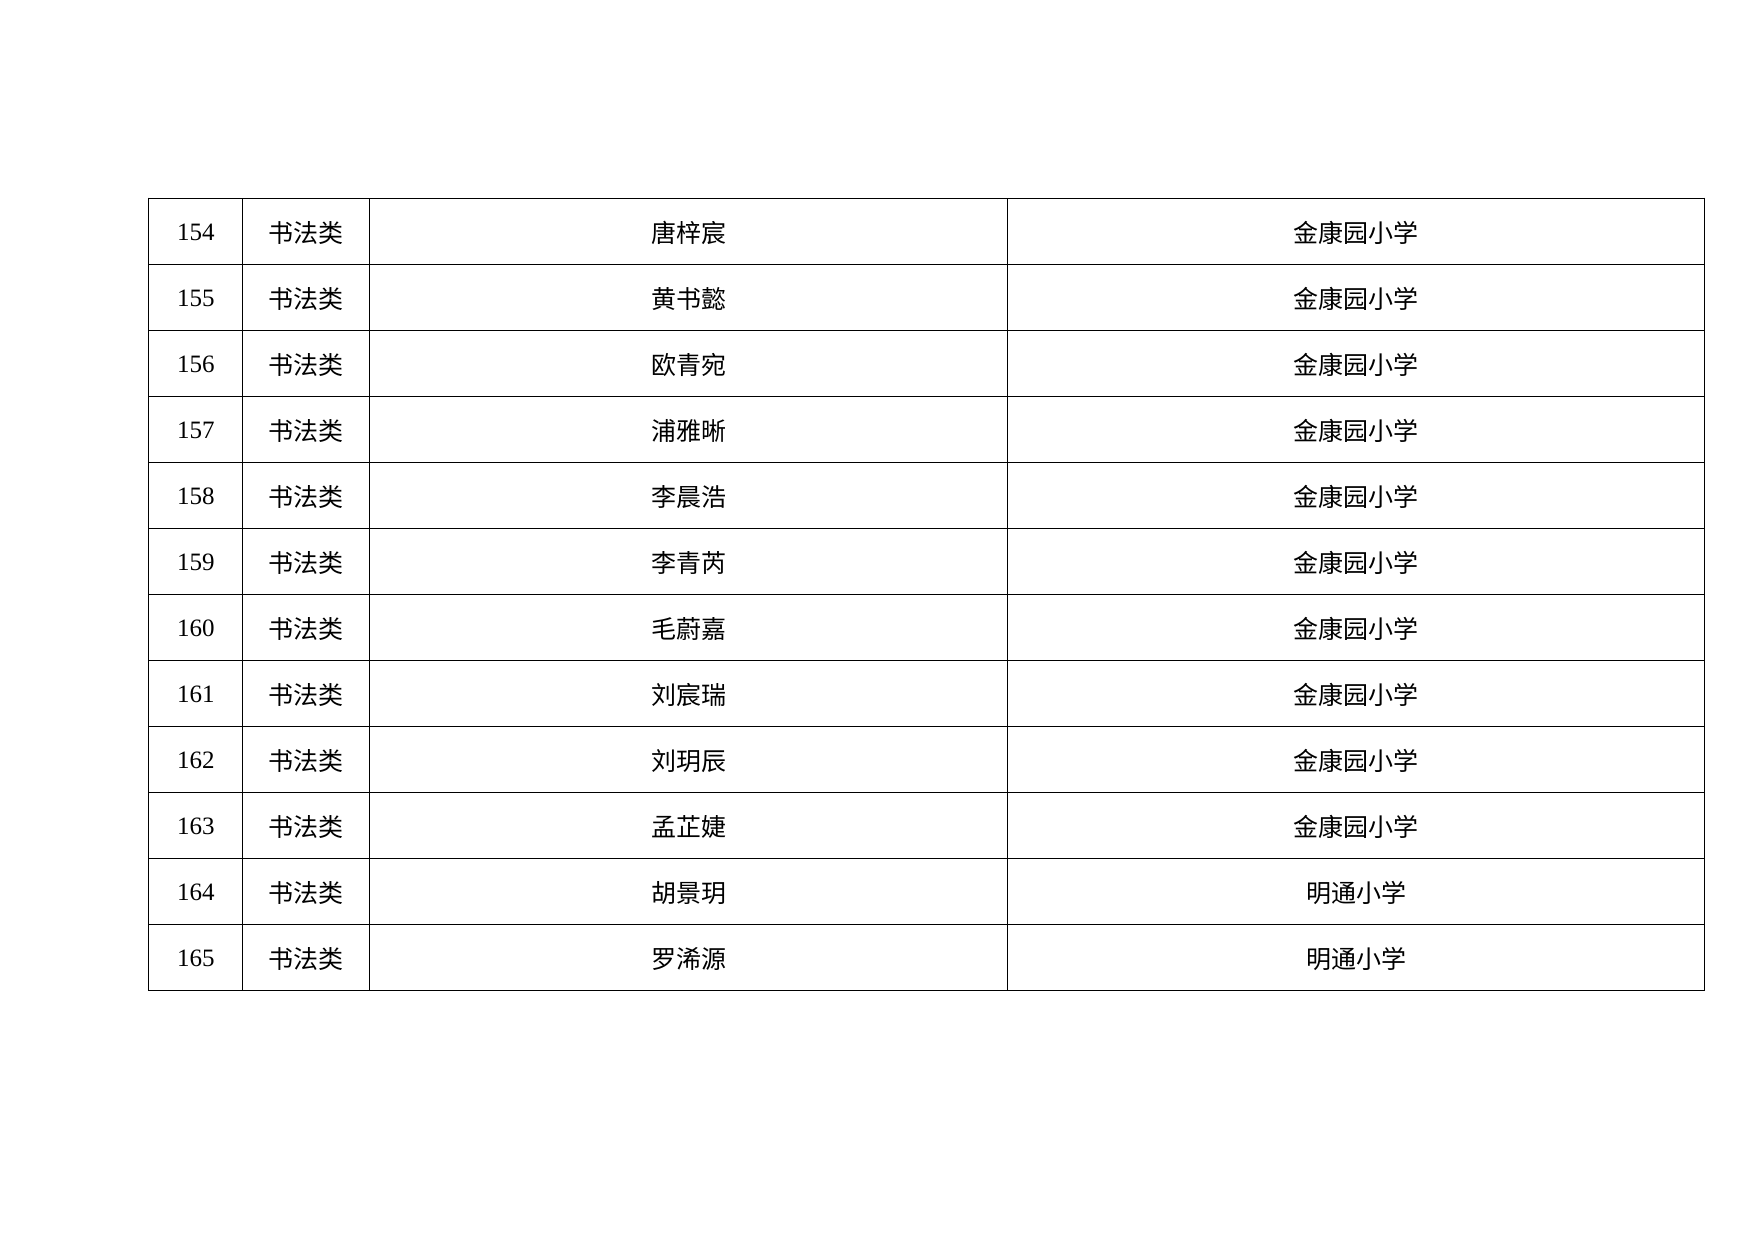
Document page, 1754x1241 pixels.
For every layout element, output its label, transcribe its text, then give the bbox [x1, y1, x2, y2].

table_cell 欧青宛 [370, 331, 1007, 396]
table_cell 金康园小学 [1008, 793, 1704, 858]
table_cell 157 [149, 397, 242, 462]
table_cell 唐梓宸 [370, 199, 1007, 264]
table_cell 书法类 [243, 859, 369, 924]
table_cell 154 [149, 199, 242, 264]
table_cell 罗浠源 [370, 925, 1007, 990]
table_cell 书法类 [243, 793, 369, 858]
table_cell 明通小学 [1008, 859, 1704, 924]
table_cell 165 [149, 925, 242, 990]
table_cell 刘宸瑞 [370, 661, 1007, 726]
table_cell 金康园小学 [1008, 727, 1704, 792]
table_cell 书法类 [243, 331, 369, 396]
table_cell 书法类 [243, 463, 369, 528]
table_cell 金康园小学 [1008, 463, 1704, 528]
table_cell 孟芷婕 [370, 793, 1007, 858]
table_cell 书法类 [243, 199, 369, 264]
table_cell 书法类 [243, 397, 369, 462]
table_cell 金康园小学 [1008, 331, 1704, 396]
table_cell 155 [149, 265, 242, 330]
table_cell 金康园小学 [1008, 661, 1704, 726]
table_cell 金康园小学 [1008, 397, 1704, 462]
table_cell 158 [149, 463, 242, 528]
table_cell 164 [149, 859, 242, 924]
table_cell 胡景玥 [370, 859, 1007, 924]
table_cell 刘玥辰 [370, 727, 1007, 792]
table_cell 金康园小学 [1008, 265, 1704, 330]
table_cell 金康园小学 [1008, 595, 1704, 660]
table_cell 浦雅晰 [370, 397, 1007, 462]
table_cell 159 [149, 529, 242, 594]
table_cell 书法类 [243, 595, 369, 660]
table_cell 161 [149, 661, 242, 726]
table_cell 明通小学 [1008, 925, 1704, 990]
table_cell 书法类 [243, 529, 369, 594]
table_cell 毛蔚嘉 [370, 595, 1007, 660]
table_cell 162 [149, 727, 242, 792]
table_cell 书法类 [243, 925, 369, 990]
table_cell 书法类 [243, 265, 369, 330]
table_cell 156 [149, 331, 242, 396]
table_cell 160 [149, 595, 242, 660]
table_cell 书法类 [243, 727, 369, 792]
table_cell 黄书懿 [370, 265, 1007, 330]
table_cell 李晨浩 [370, 463, 1007, 528]
table_cell 李青芮 [370, 529, 1007, 594]
table_cell 金康园小学 [1008, 529, 1704, 594]
table_cell 金康园小学 [1008, 199, 1704, 264]
table_cell 书法类 [243, 661, 369, 726]
table_cell 163 [149, 793, 242, 858]
